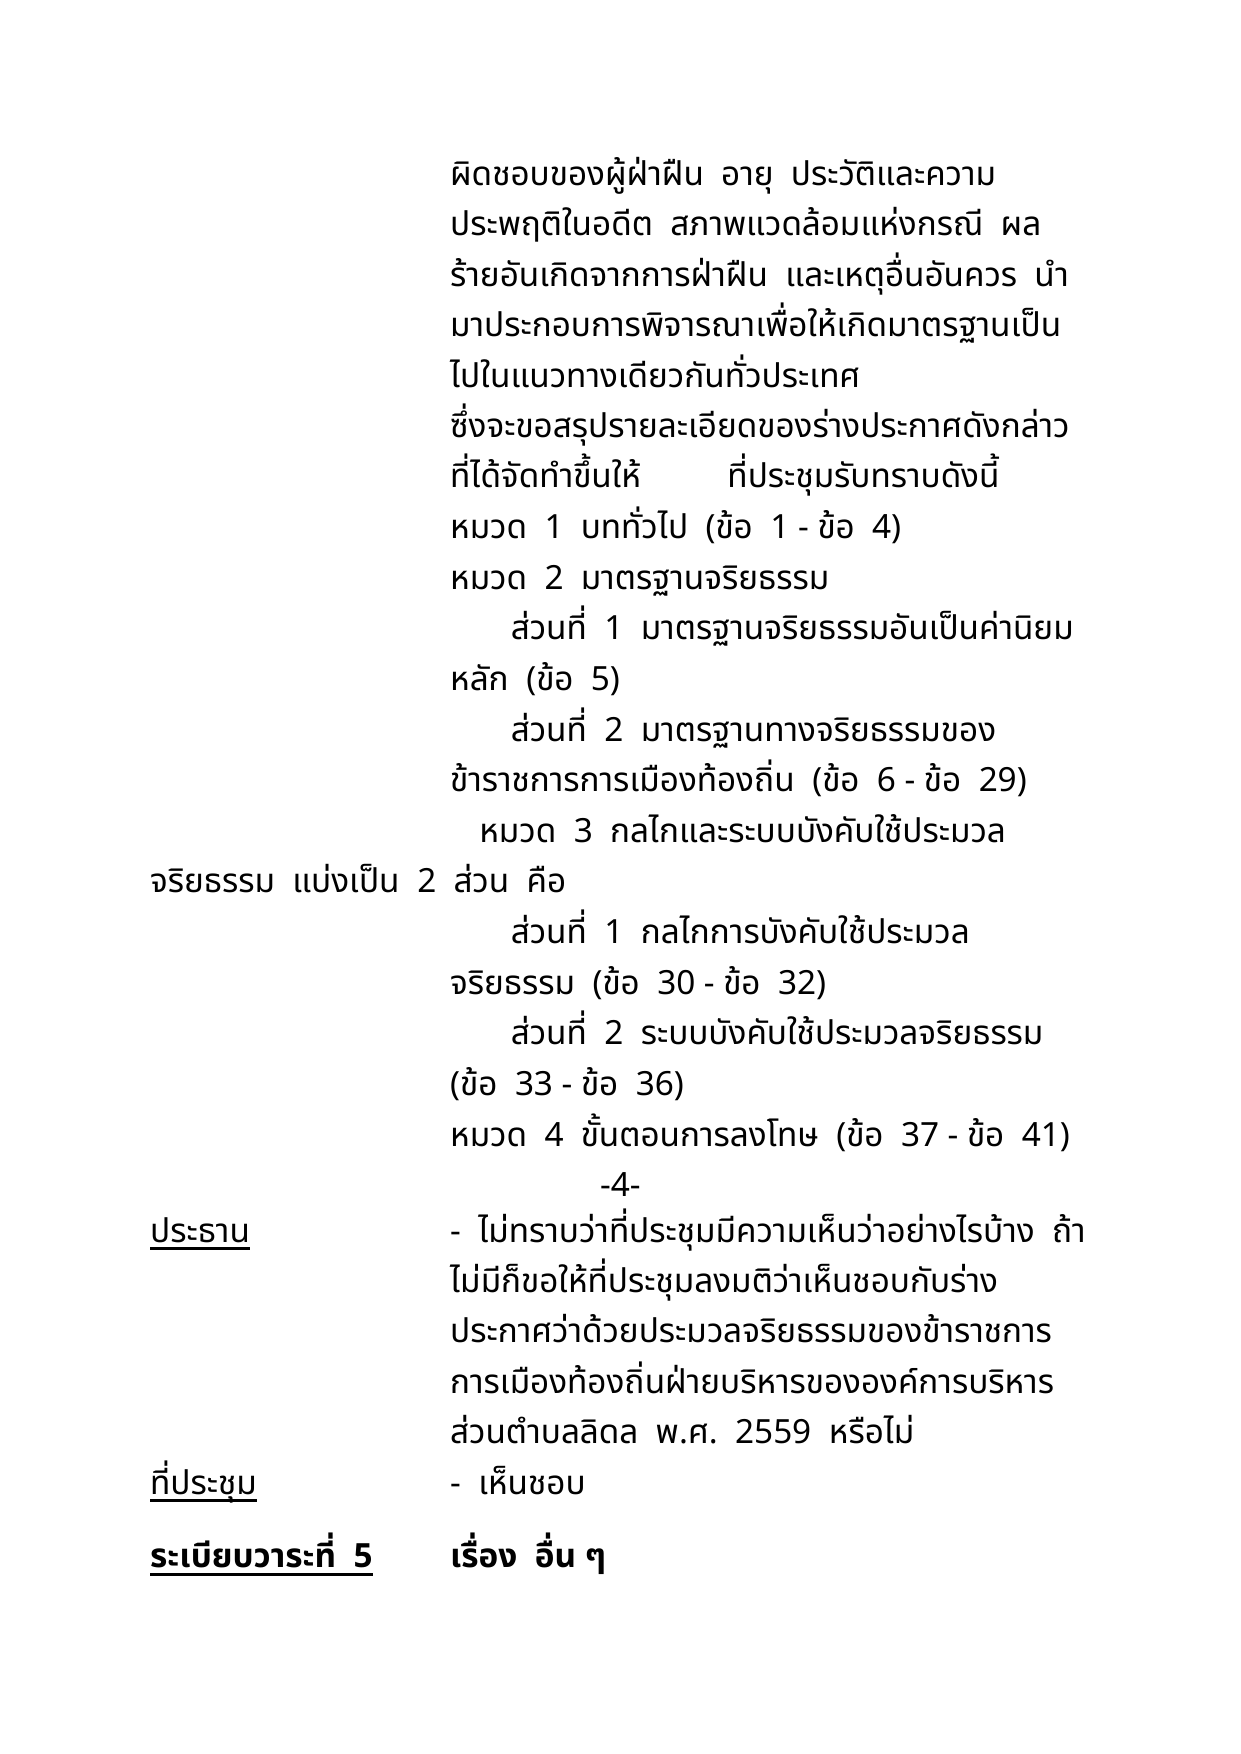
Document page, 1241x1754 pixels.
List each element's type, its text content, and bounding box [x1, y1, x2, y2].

text ส่วนที่ 1 มาตรฐานจริยธรรมอันเป็นค่านิยมหลัก (ข้อ 5) [450, 604, 1090, 705]
text ที่ประชุม - เห็นชอบ [150, 1459, 1090, 1509]
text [450, 150, 1090, 402]
text ส่วนที่ 1 กลไกการบังคับใช้ประมวลจริยธรรม (ข้อ 30 - ข้อ 32) [450, 908, 1090, 1009]
text หมวด 2 มาตรฐานจริยธรรม [375, 553, 1090, 604]
text ส่วนที่ 2 ระบบบังคับใช้ประมวลจริยธรรม (ข้อ 33 - ข้อ 36) [450, 1009, 1090, 1110]
text หมวด 3 กลไกและระบบบังคับใช้ประมวลจริยธรรม แบ่งเป็น 2 ส่วน คือ [150, 807, 1090, 908]
text หมวด 4 ขั้นตอนการลงโทษ (ข้อ 37 - ข้อ 41) [375, 1110, 1090, 1161]
text ระเบียบวาระที่ 5 เรื่อง อื่น ๆ [150, 1532, 1090, 1583]
text ซึ่งจะขอสรุปรายละเอียดของร่างประกาศดังกล่าวที่ได้จัดทำขึ้นให้ ที่ประชุมรับทราบดังนี้ [450, 402, 1090, 503]
text ประธาน - ไม่ทราบว่าที่ประชุมมีความเห็นว่าอย่างไรบ้าง ถ้าไม่มีก็ขอให้ที่ประชุมลงมติว่าเห็นชอบกับร่างประกาศว่าด้วยประมวลจริยธรรมของข้าราชการการเมืองท้องถิ่นฝ่ายบริหารขององค์การบริหารส่วนตำบลลิดล พ.ศ. 2559 หรือไม่ [150, 1206, 1090, 1459]
text ส่วนที่ 2 มาตรฐานทางจริยธรรมของข้าราชการการเมืองท้องถิ่น (ข้อ 6 - ข้อ 29) [450, 705, 1090, 807]
text หมวด 1 บททั่วไป (ข้อ 1 - ข้อ 4) [375, 503, 1090, 553]
text -4- [150, 1161, 1090, 1206]
